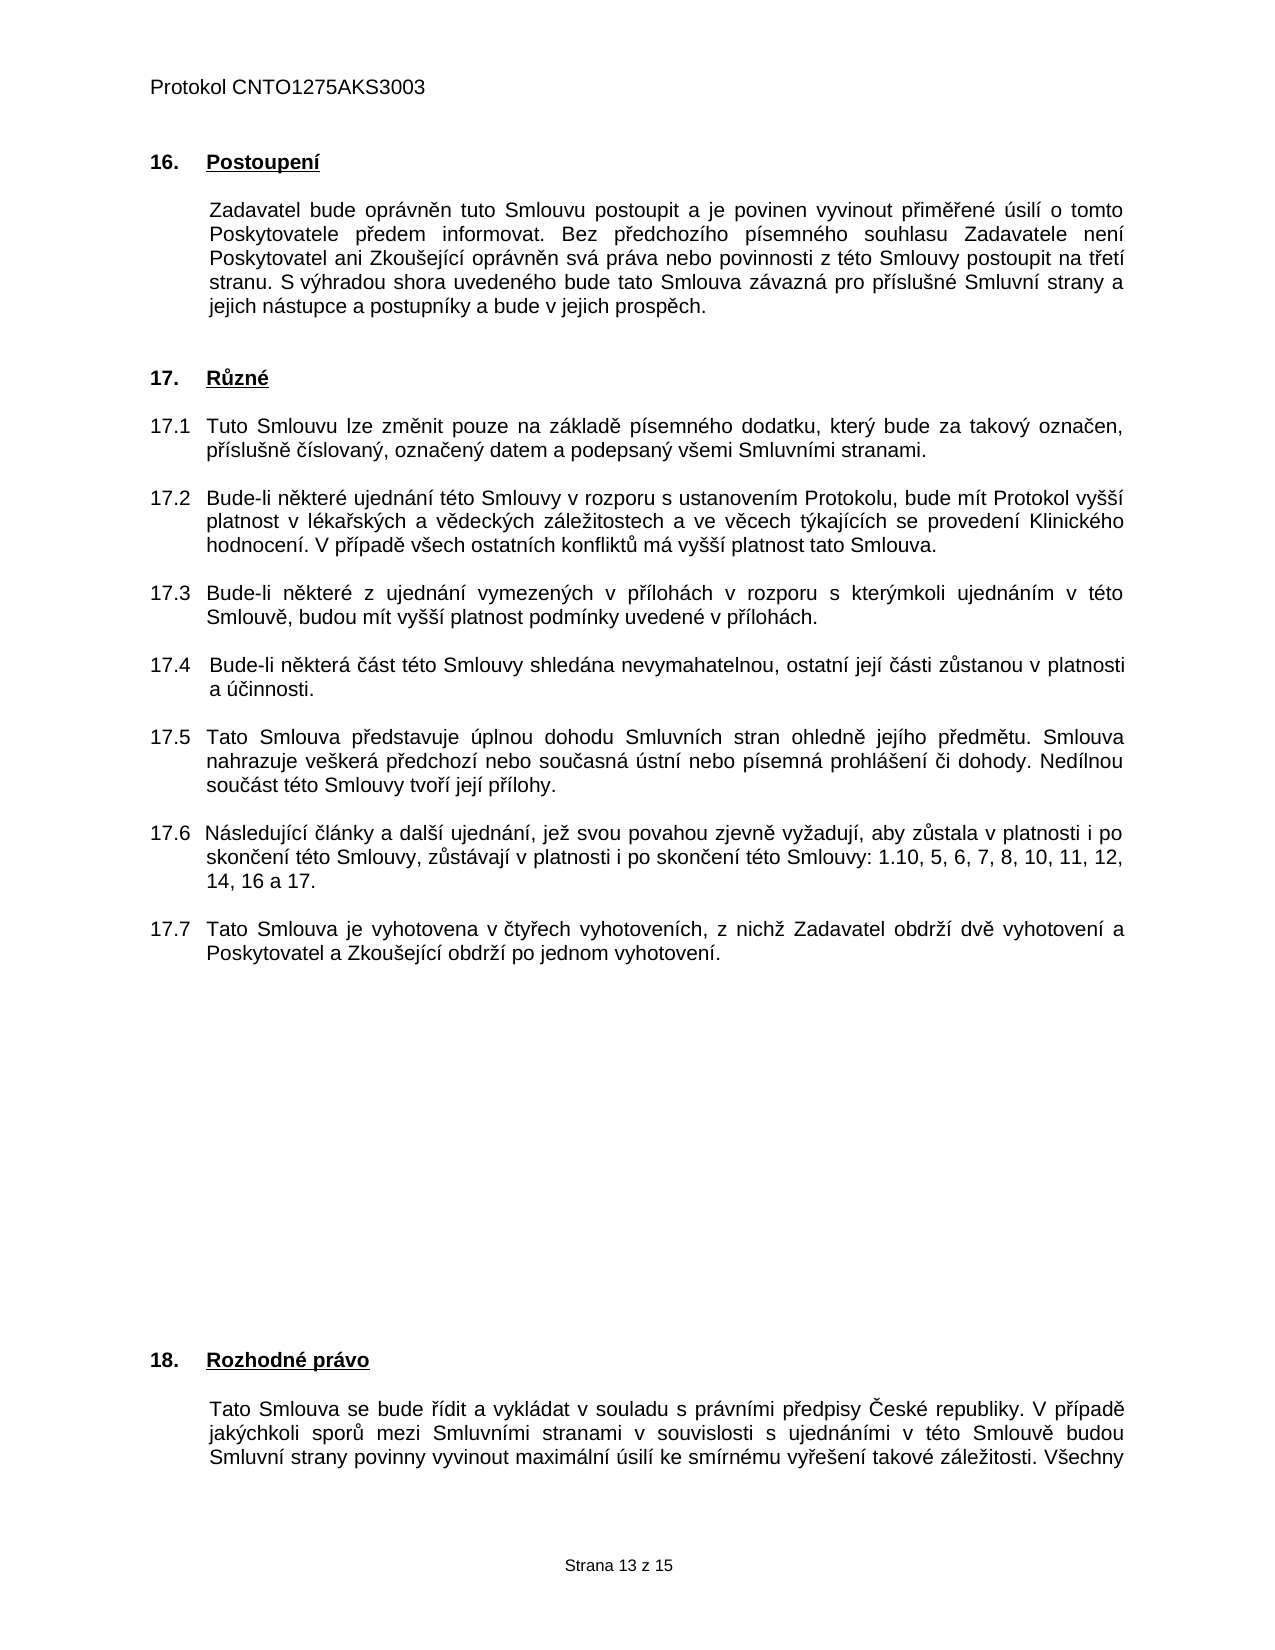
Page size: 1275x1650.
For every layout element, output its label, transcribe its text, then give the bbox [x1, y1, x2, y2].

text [150, 1397, 1125, 1469]
text 16. Postoupení [150, 150, 1125, 174]
text 17. Různé [150, 366, 1125, 389]
text 17.5 Tato Smlouva představuje úplnou dohodu Smluvních stran ohledně jejího předmětu. Smlouva nahrazuje veškerá předchozí nebo současná ústní nebo písemná prohlášení či dohody. Nedílnou součást této Smlouvy tvoří její přílohy. [150, 725, 1125, 797]
list Tuto Smlouvu lze změnit pouze na základě písemného dodatku, který bude za takový označen, příslušně číslovaný, označený datem a podepsaný všemi Smluvními stranami. [150, 413, 1125, 461]
text 17.4 Bude-li některá část této Smlouvy shledána nevymahatelnou, ostatní její části zůstanou v platnosti a účinnosti. [150, 653, 1125, 701]
text 17.6 Následující články a další ujednání, jež svou povahou zjevně vyžadují, aby zůstala v platnosti i po skončení této Smlouvy, zůstávají v platnosti i po skončení této Smlouvy: 1.10, 5, 6, 7, 8, 10, 11, 12, 14, 16 a 17. [150, 821, 1125, 893]
text Zadavatel bude oprávněn tuto Smlouvu postoupit a je povinen vyvinout přiměřené úsilí o tomto Poskytovatele předem informovat. Bez předchozího písemného souhlasu Zadavatele není Poskytovatel ani Zkoušející oprávněn svá práva nebo povinnosti z této Smlouvy postoupit na třetí stranu. S výhradou shora uvedeného bude tato Smlouva závazná pro příslušné Smluvní strany a jejich nástupce a postupníky a bude v jejich prospěch. [150, 198, 1125, 318]
list Bude-li některé z ujednání vymezených v přílohách v rozporu s kterýmkoli ujednáním v této Smlouvě, budou mít vyšší platnost podmínky uvedené v přílohách. [150, 581, 1125, 629]
text 18. Rozhodné právo [150, 1348, 1125, 1372]
text 17.7 Tato Smlouva je vyhotovena v čtyřech vyhotoveních, z nichž Zadavatel obdrží dvě vyhotovení a Poskytovatel a Zkoušející obdrží po jednom vyhotovení. [150, 917, 1125, 964]
list Bude-li některé ujednání této Smlouvy v rozporu s ustanovením Protokolu, bude mít Protokol vyšší platnost v lékařských a vědeckých záležitostech a ve věcech týkajících se provedení Klinického hodnocení. V případě všech ostatních konfliktů má vyšší platnost tato Smlouva. [150, 485, 1125, 557]
